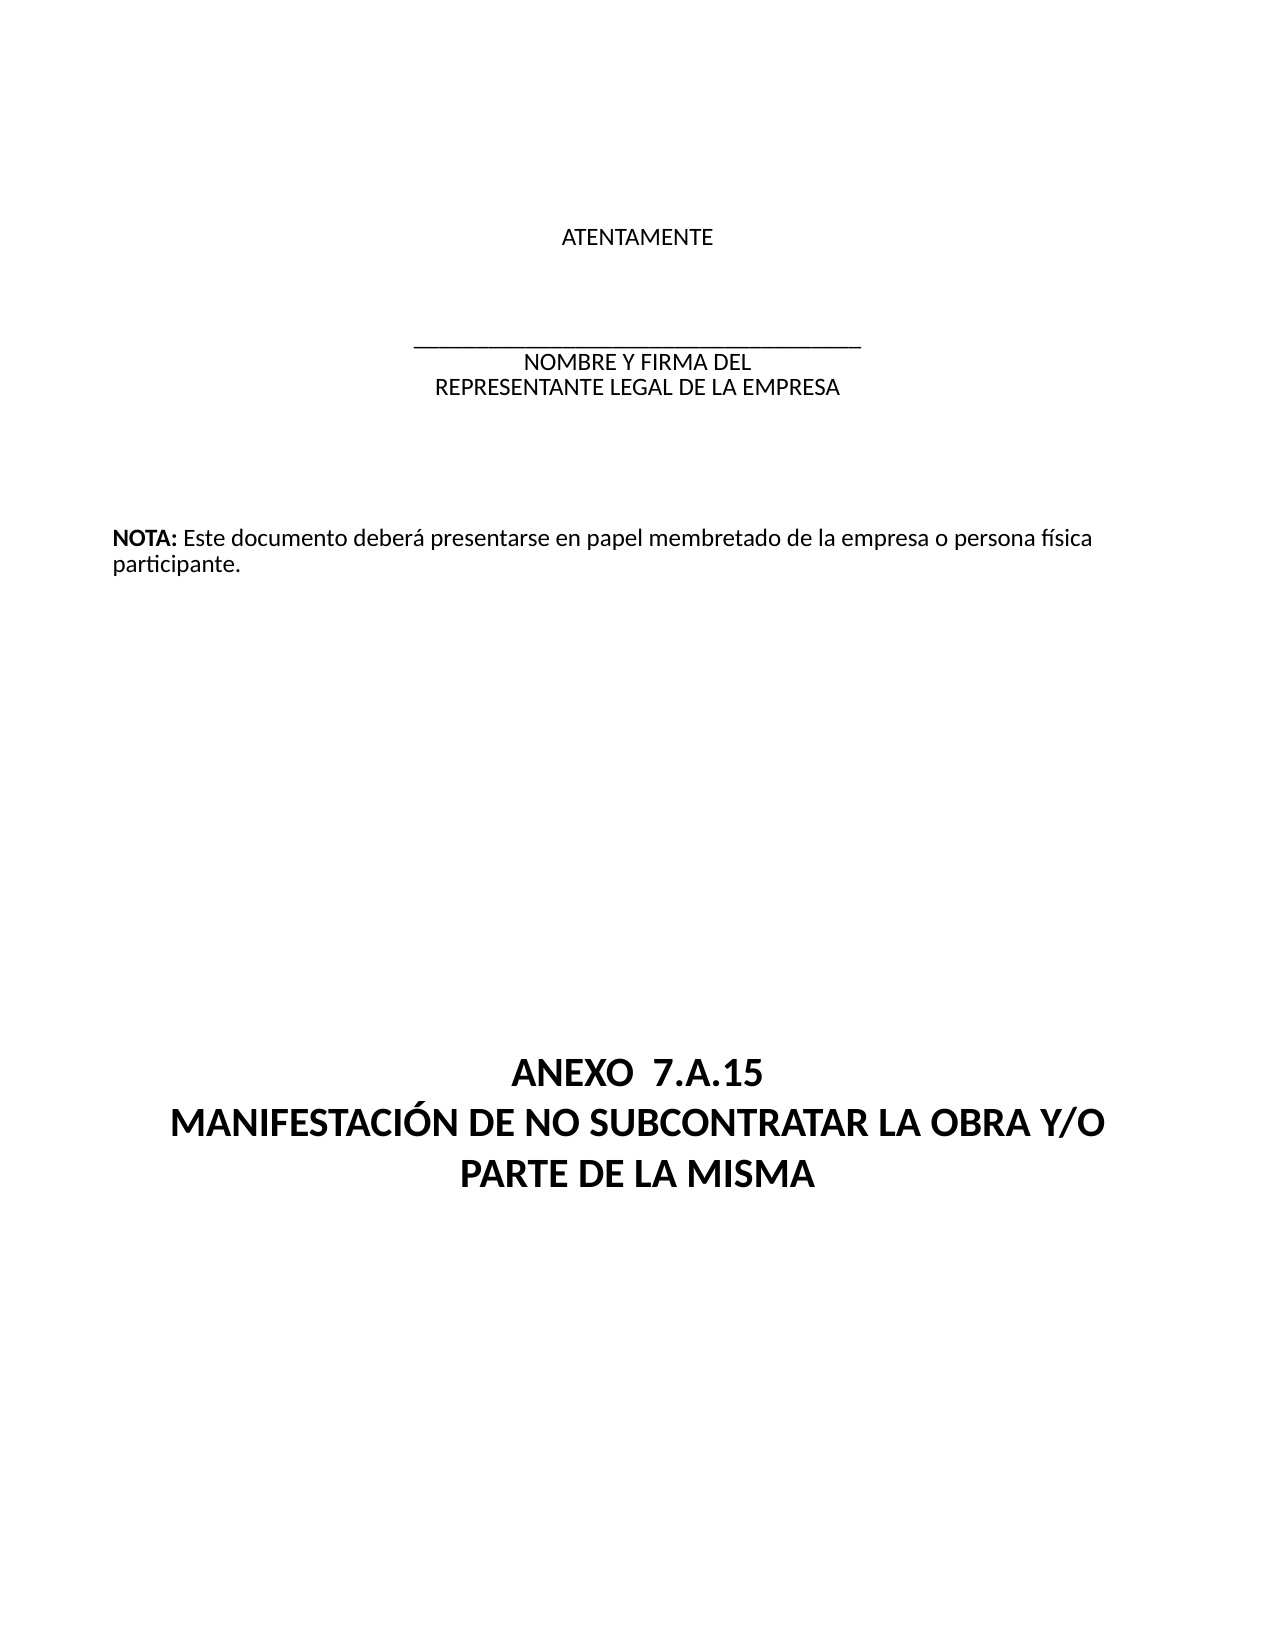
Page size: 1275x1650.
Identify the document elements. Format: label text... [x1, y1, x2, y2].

text ATENTAMENTE [112, 225, 1163, 250]
subtitle ANEXO 7.A.15 [112, 1046, 1163, 1096]
text MANIFESTACIÓN DE NO SUBCONTRATAR LA OBRA Y/O PARTE DE LA MISMA [112, 1096, 1163, 1198]
text ____________________________________ [112, 325, 1163, 350]
text REPRESENTANTE LEGAL DE LA EMPRESA [112, 375, 1163, 400]
text NOMBRE Y FIRMA DEL [112, 350, 1163, 375]
text NOTA: Este documento deberá presentarse en papel membretado de la empresa o persona física participante. [112, 525, 1163, 578]
